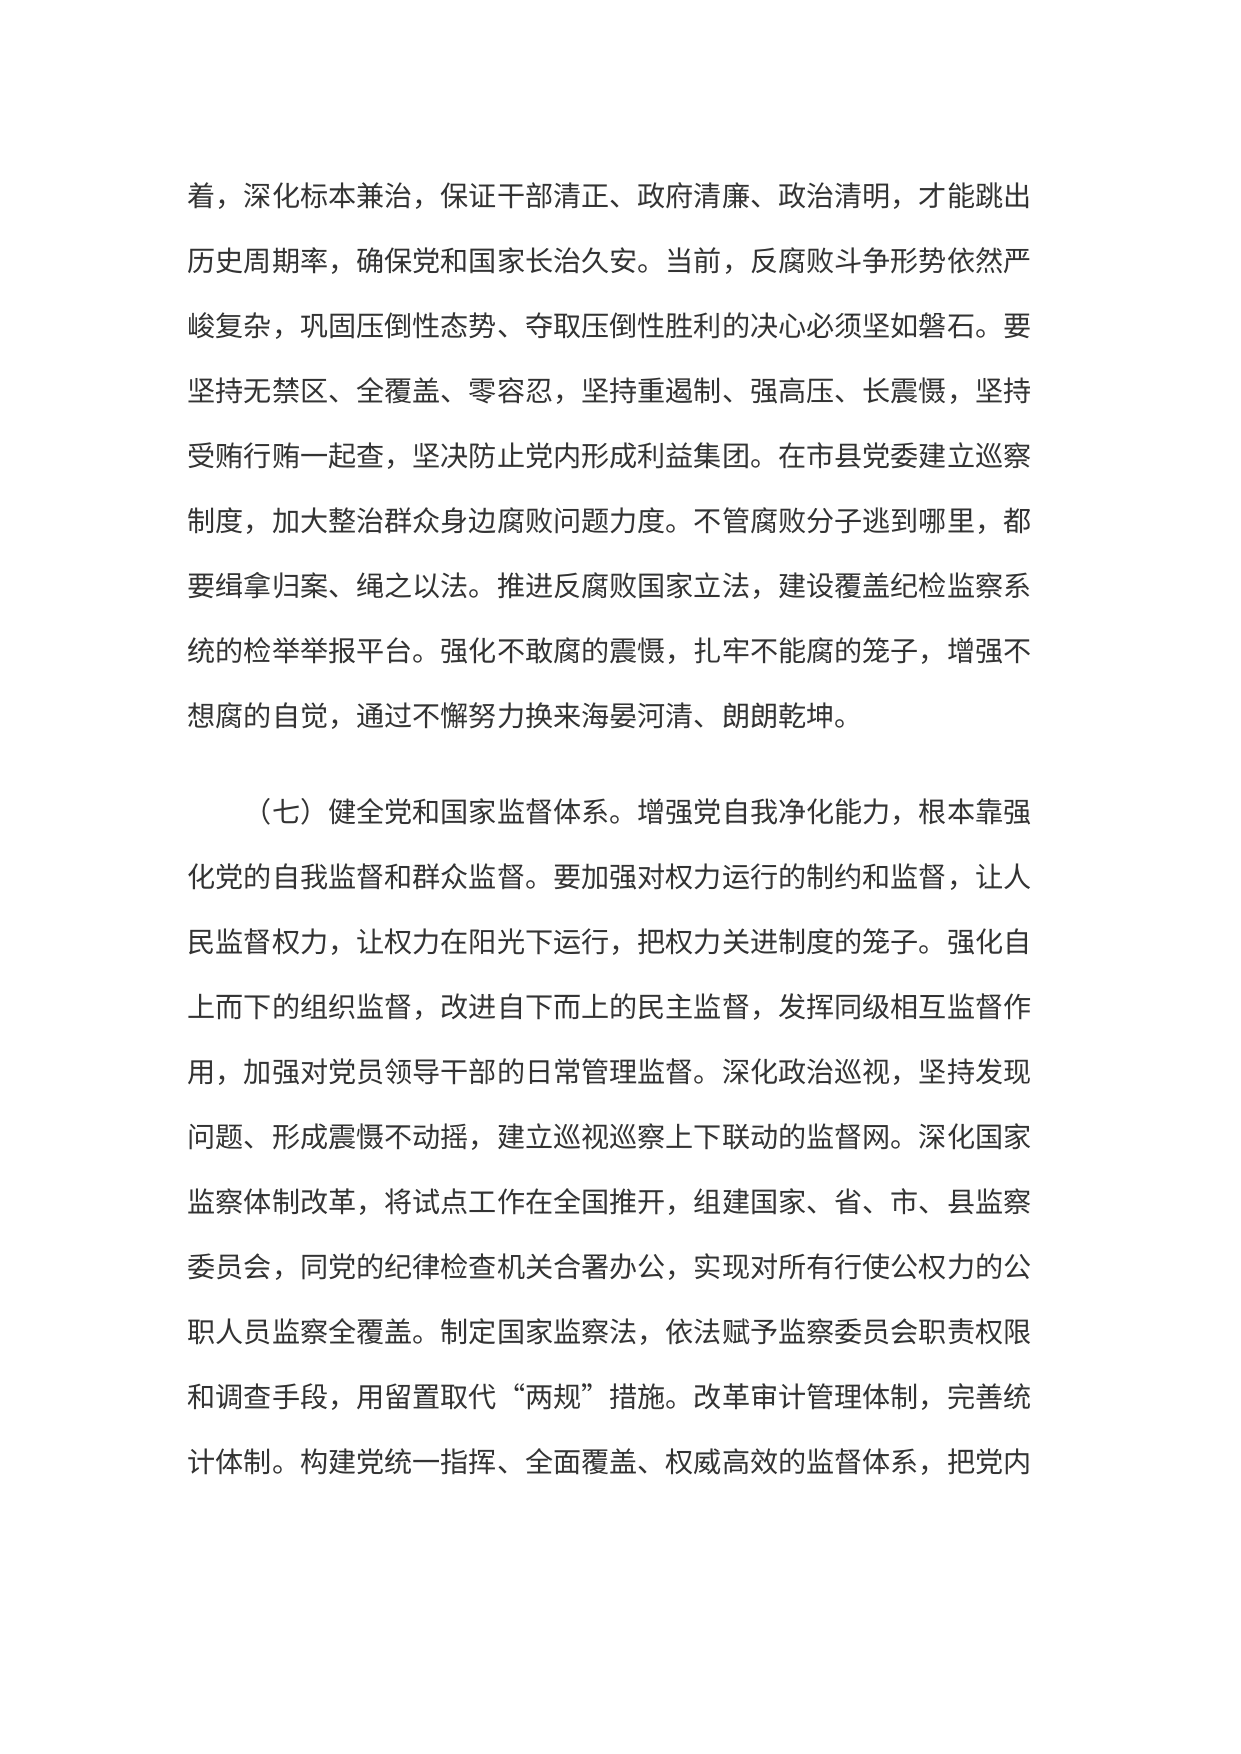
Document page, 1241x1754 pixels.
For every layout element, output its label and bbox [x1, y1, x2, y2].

text [187, 778, 1053, 1493]
text [187, 162, 1053, 747]
